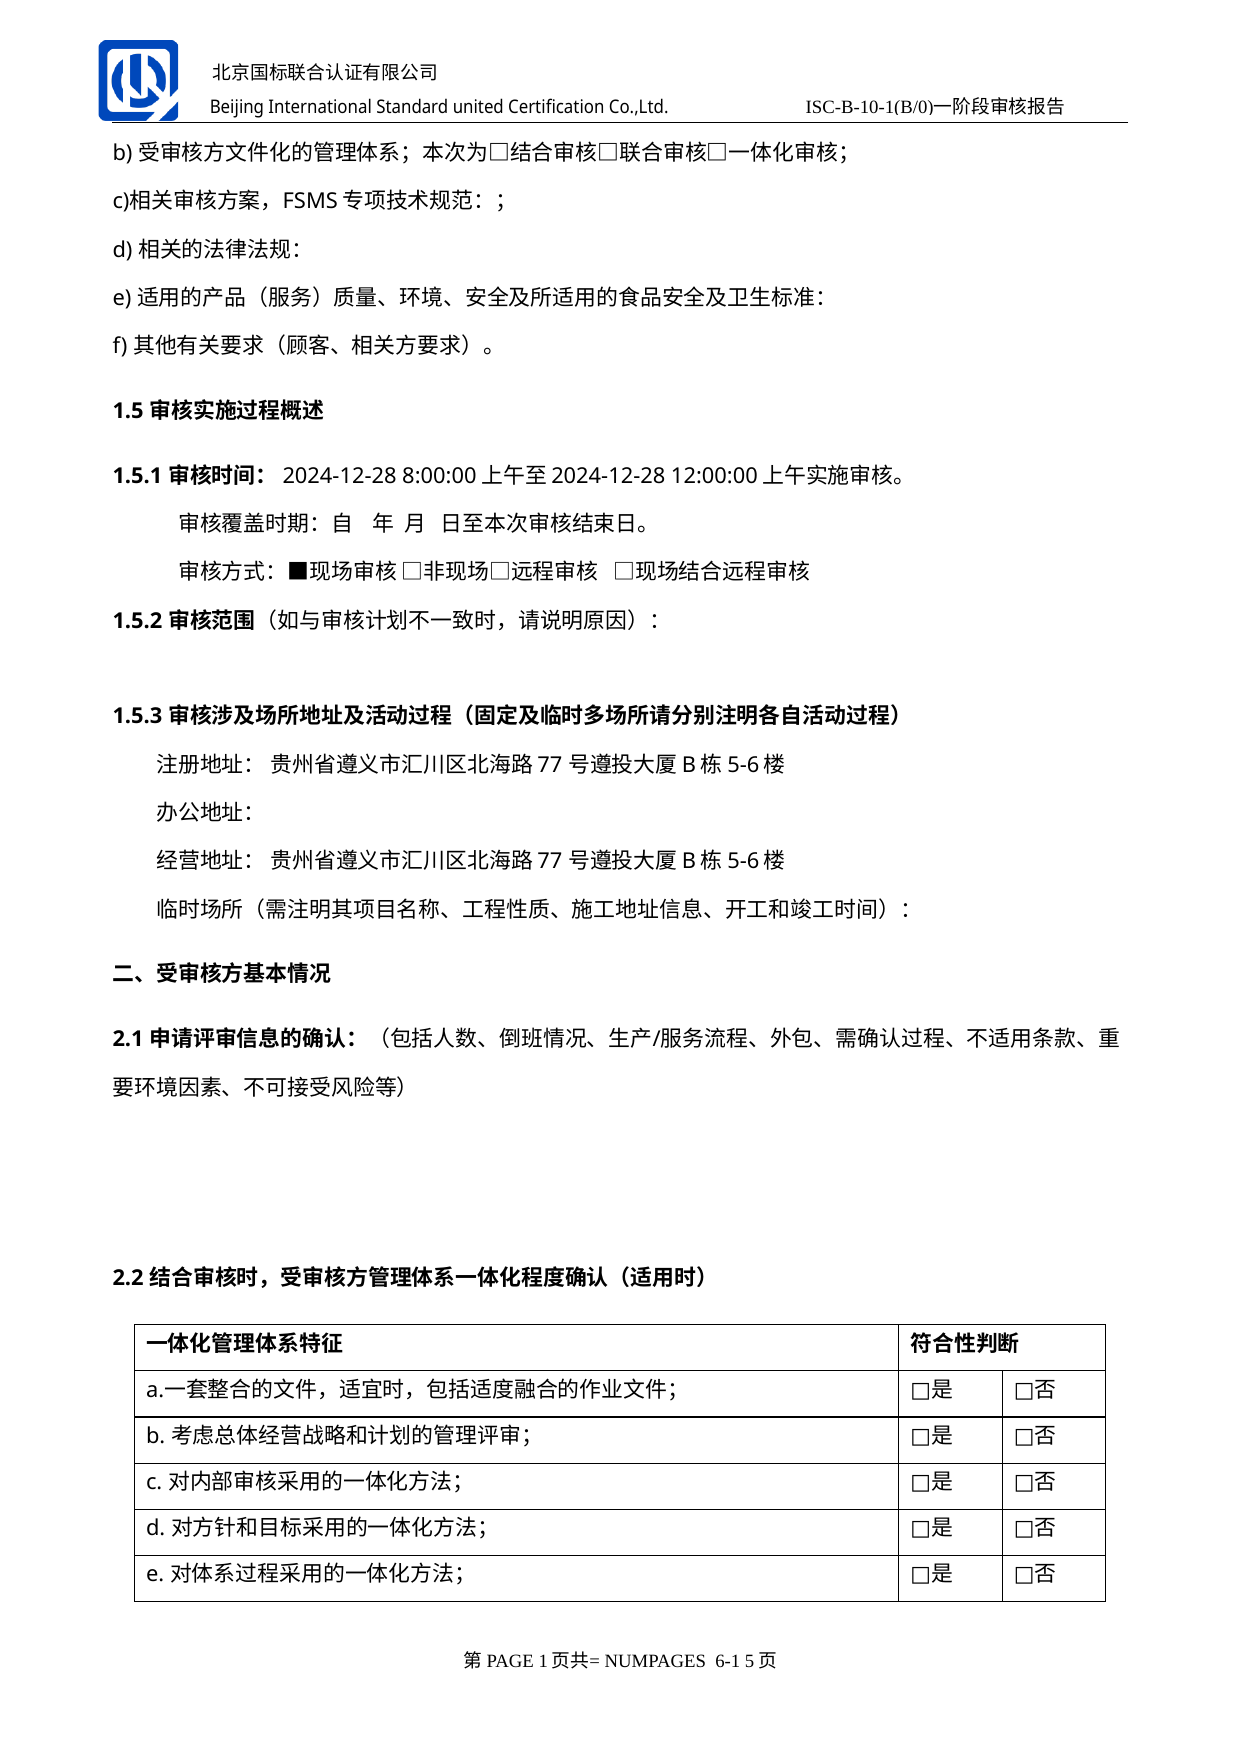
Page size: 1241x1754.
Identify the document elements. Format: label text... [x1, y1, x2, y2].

table_cell b. 考虑总体经营战略和计划的管理评审； [135, 1418, 898, 1462]
text 审核覆盖时期：自 年 月 日至本次审核结束日。 [112, 506, 1128, 538]
table_cell □否 [1003, 1418, 1105, 1462]
picture [98, 40, 179, 121]
table_cell □是 [899, 1556, 1002, 1601]
text c)相关审核方案，FSMS专项技术规范：； [112, 183, 1128, 216]
text 1.5.3 审核涉及场所地址及活动过程（固定及临时多场所请分别注明各自活动过程） [112, 698, 1128, 731]
table_cell □否 [1003, 1464, 1105, 1508]
table_cell □是 [899, 1510, 1002, 1554]
table_cell □是 [899, 1418, 1002, 1462]
text 经营地址： 贵州省遵义市汇川区北海路77 号遵投大厦B栋 5-6楼 [112, 843, 1128, 876]
table_cell □是 [899, 1371, 1002, 1416]
table_cell a.一套整合的文件，适宜时，包括适度融合的作业文件； [135, 1371, 898, 1416]
table_header 符合性判断 [899, 1325, 1105, 1370]
table_cell □否 [1003, 1371, 1105, 1416]
text 二、受审核方基本情况 [112, 956, 1128, 988]
text 审核方式：■现场审核 □非现场□远程审核 □现场结合远程审核 [112, 554, 1128, 586]
text f) 其他有关要求（顾客、相关方要求）。 [112, 328, 1128, 361]
table_cell □否 [1003, 1556, 1105, 1601]
text 注册地址： 贵州省遵义市汇川区北海路77 号遵投大厦B栋 5-6楼 [112, 746, 1128, 779]
text 2.2 结合审核时，受审核方管理体系一体化程度确认（适用时） [112, 1260, 1128, 1292]
text 1.5 审核实施过程概述 [112, 393, 1128, 425]
table_cell □是 [899, 1464, 1002, 1508]
text e) 适用的产品（服务）质量、环境、安全及所适用的食品安全及卫生标准： [112, 280, 1128, 312]
table_cell d. 对方针和目标采用的一体化方法； [135, 1510, 898, 1554]
text 1.5.1 审核时间： 2024-12-28 8:00:00上午至2024-12-28 12:00:00上午实施审核。 [112, 457, 1128, 490]
table_cell e. 对体系过程采用的一体化方法； [135, 1556, 898, 1601]
table_cell □否 [1003, 1510, 1105, 1554]
table_cell c. 对内部审核采用的一体化方法； [135, 1464, 898, 1508]
text 2.1 申请评审信息的确认：（包括人数、倒班情况、生产/服务流程、外包、需确认过程、不适用条款、重要环境因素、不可接受风险等） [112, 1021, 1128, 1102]
text 临时场所（需注明其项目名称、工程性质、施工地址信息、开工和竣工时间）： [112, 891, 1128, 924]
text b) 受审核方文件化的管理体系；本次为□结合审核□联合审核□一体化审核； [112, 135, 1128, 167]
text 1.5.2 审核范围（如与审核计划不一致时，请说明原因）： [112, 602, 1128, 635]
table_header 一体化管理体系特征 [135, 1325, 898, 1370]
text d) 相关的法律法规： [112, 231, 1128, 264]
text 办公地址： [112, 795, 1128, 827]
